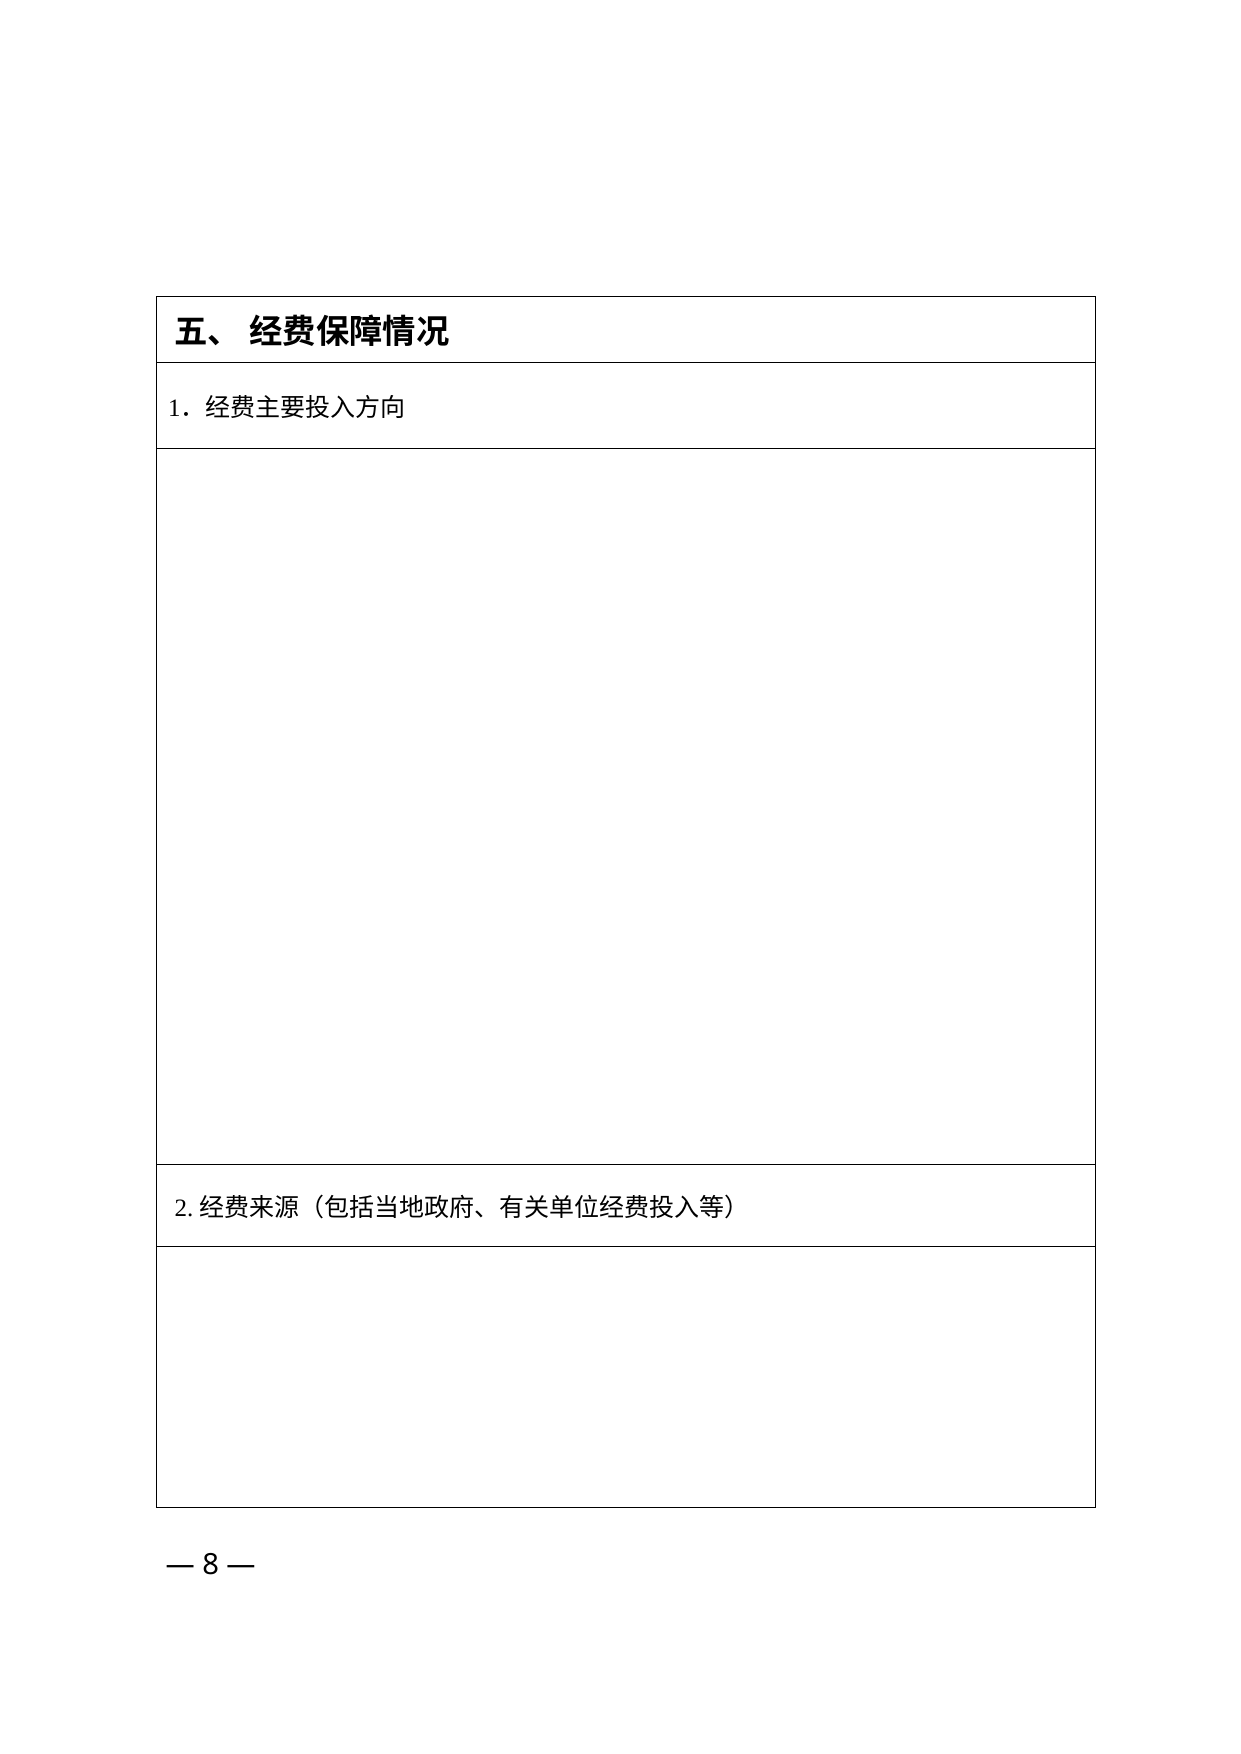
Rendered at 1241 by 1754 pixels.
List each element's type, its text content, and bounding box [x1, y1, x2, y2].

table_cell 1．经费主要投入方向 [157, 363, 1095, 448]
table_cell 经费来源（包括当地政府、有关单位经费投入等） [157, 1165, 1095, 1246]
table_cell [157, 449, 1095, 1164]
table_cell [157, 1247, 1095, 1507]
table_header 经费保障情况 [157, 297, 1095, 362]
